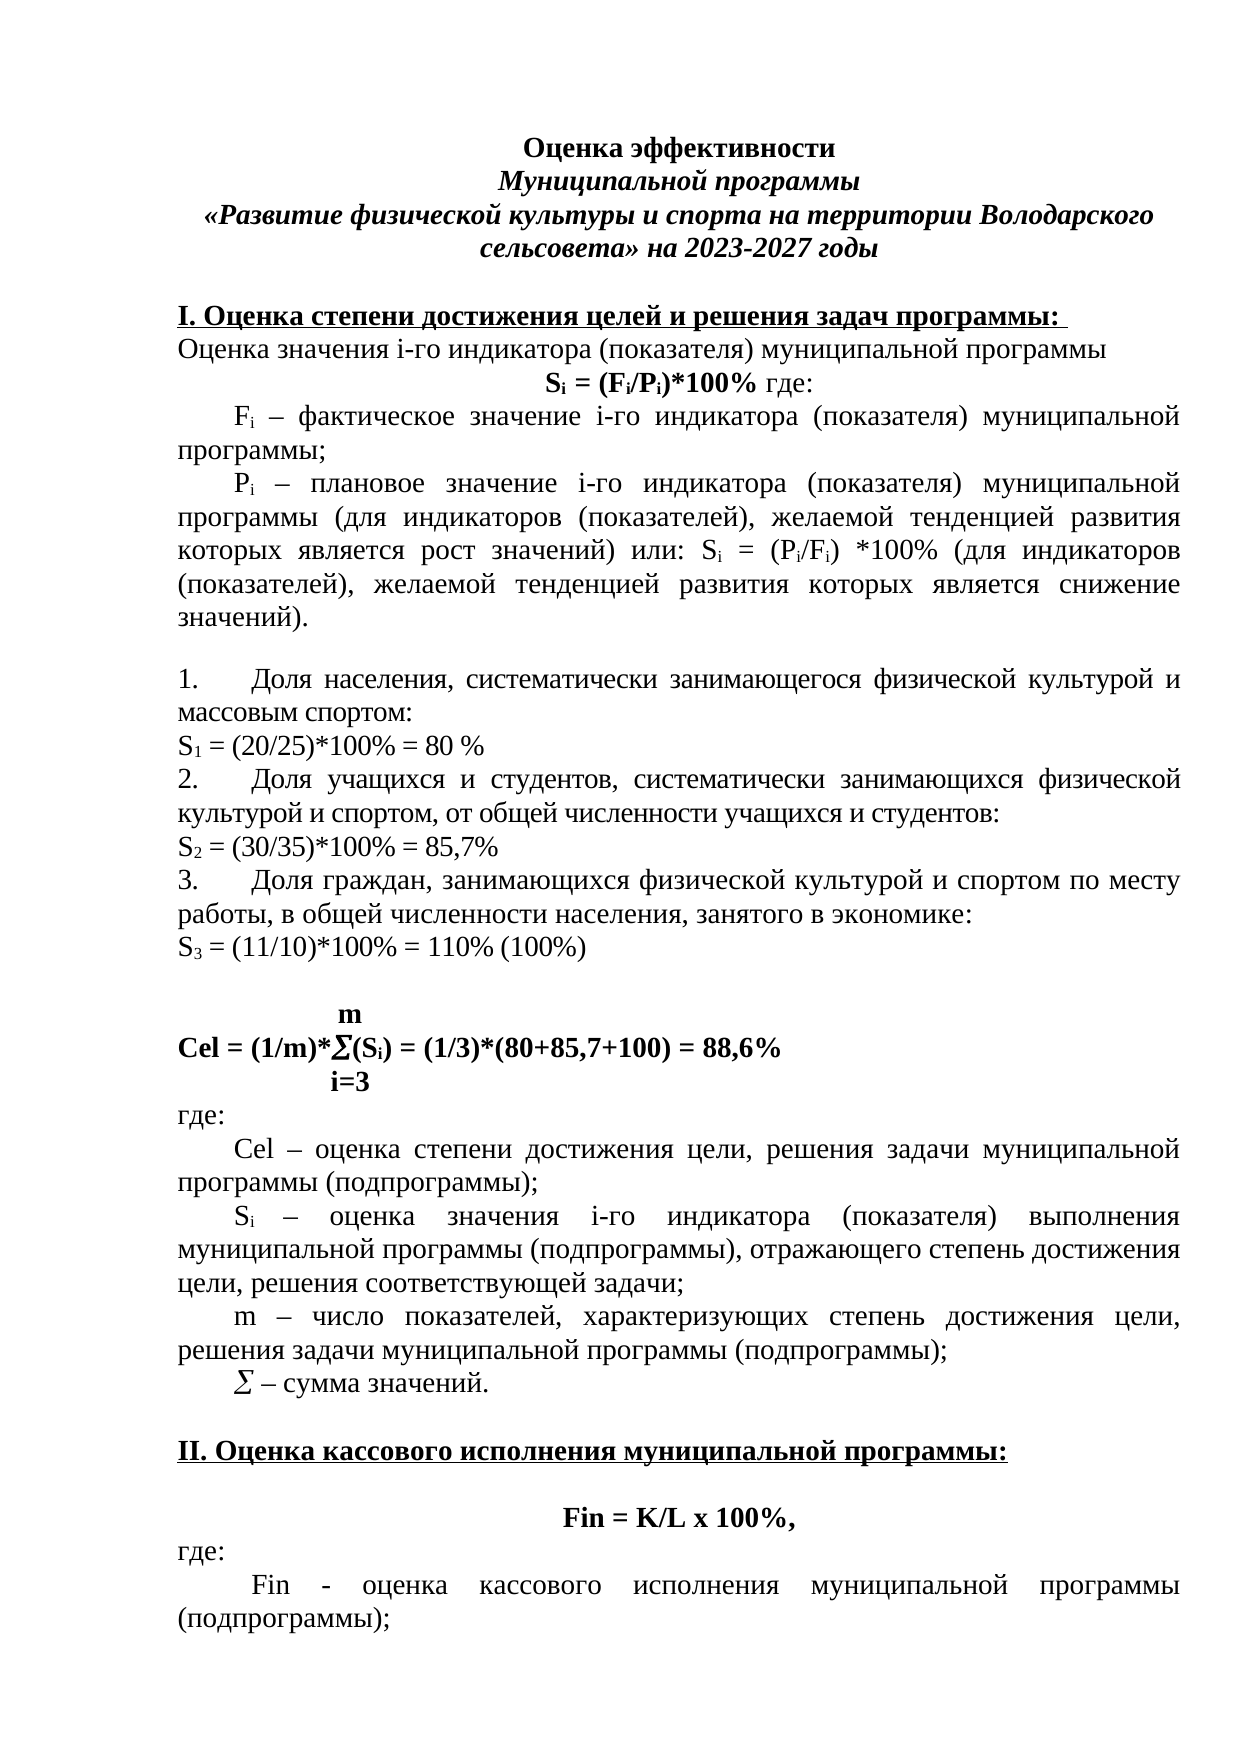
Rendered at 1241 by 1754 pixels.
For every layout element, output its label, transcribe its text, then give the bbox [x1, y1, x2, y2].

list Доля населения, систематически занимающегося физической культурой и массовым спортом: [177, 661, 1181, 728]
list Доля граждан, занимающихся физической культурой и спортом по месту работы, в общей численности населения, занятого в экономике: [177, 862, 1181, 929]
text i=3 [177, 1064, 1181, 1097]
text II. Оценка кассового исполнения муниципальной программы: [177, 1433, 1181, 1466]
list S1 = (20/25)*100% = 80 % [177, 728, 1181, 762]
text – сумма значений. [177, 1366, 1181, 1399]
text Cel – оценка степени достижения цели, решения задачи муниципальной программы (подпрограммы); [177, 1131, 1181, 1198]
list S3 = (11/10)*100% = 110% (100%) [177, 929, 1181, 963]
text Pi – плановое значение i-го индикатора (показателя) муниципальной программы (для индикаторов (показателей), желаемой тенденцией развития которых является рост значений) или: Si = (Pi/Fi) *100% (для индикаторов (показателей), желаемой тенденцией развития которых является снижение значений). [177, 465, 1181, 633]
text Fi – фактическое значение i-го индикатора (показателя) муниципальной программы; [177, 398, 1181, 465]
text Оценка эффективности [177, 130, 1181, 163]
text Si = (Fi/Pi)*100% где: [177, 365, 1181, 398]
text m [177, 996, 1181, 1030]
text Fin = K/L x 100%, [177, 1500, 1181, 1533]
text Cel = (1/m)*(Si) = (1/3)*(80+85,7+100) = 88,6% [177, 1030, 1181, 1064]
text m – число показателей, характеризующих степень достижения цели, решения задачи муниципальной программы (подпрограммы); [177, 1298, 1181, 1366]
text где: [177, 1097, 1181, 1131]
text Оценка значения i-го индикатора (показателя) муниципальной программы [177, 331, 1181, 365]
list S2 = (30/35)*100% = 85,7% [177, 829, 1181, 862]
text «Развитие физической культуры и спорта на территории Володарского сельсовета» на 2023-2027 годы [177, 197, 1181, 264]
text где: [177, 1533, 1181, 1567]
text I. Оценка степени достижения целей и решения задач программы: [177, 298, 1181, 331]
list Доля учащихся и студентов, систематически занимающихся физической культурой и спортом, от общей численности учащихся и студентов: [177, 762, 1181, 829]
text Fin - оценка кассового исполнения муниципальной программы (подпрограммы); [177, 1567, 1181, 1634]
text Si – оценка значения i-го индикатора (показателя) выполнения муниципальной программы (подпрограммы), отражающего степень достижения цели, решения соответствующей задачи; [177, 1198, 1181, 1298]
text Муниципальной программы [177, 163, 1181, 197]
